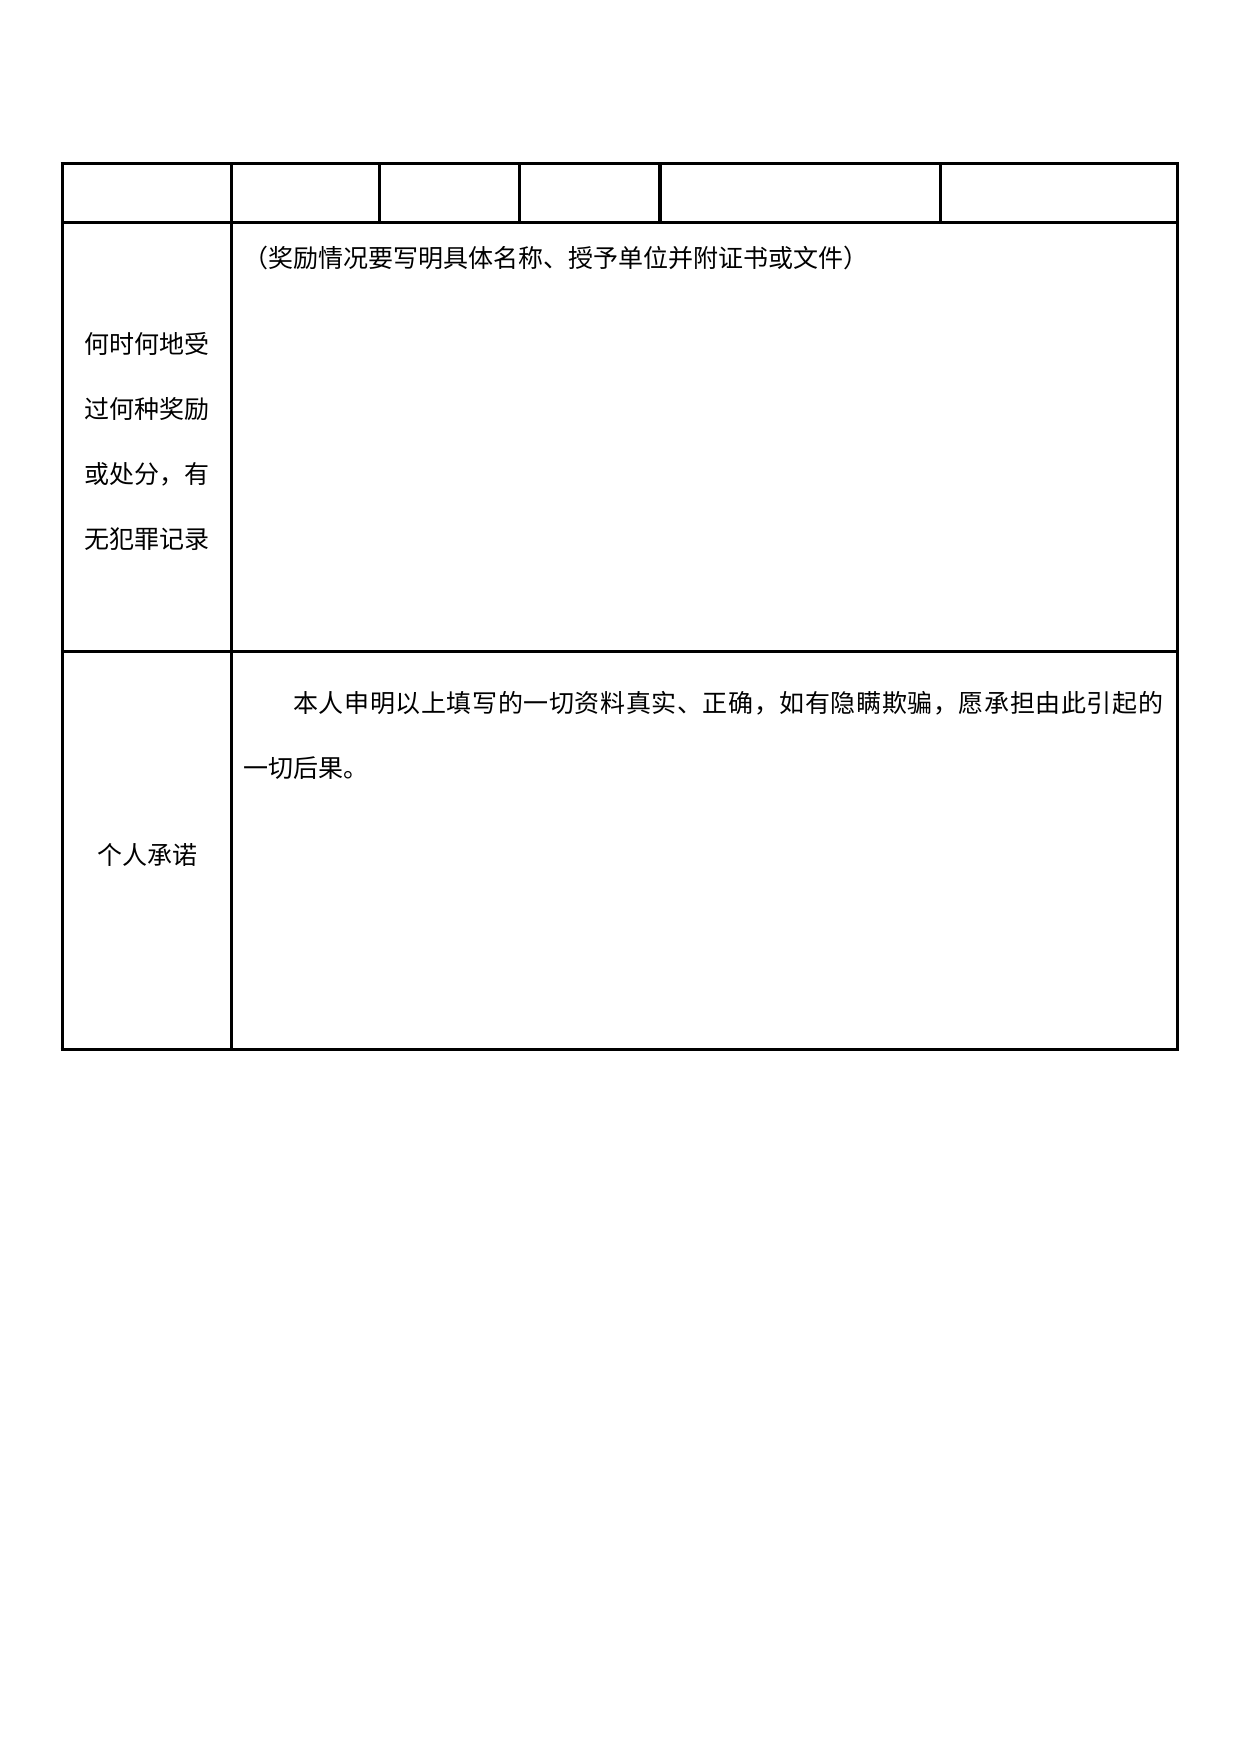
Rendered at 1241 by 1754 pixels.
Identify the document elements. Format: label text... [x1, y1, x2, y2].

table_cell [662, 165, 939, 221]
table_cell [233, 165, 378, 221]
table_cell 个人承诺 [64, 653, 230, 1048]
table_cell [942, 165, 1176, 221]
table_cell 本人申明以上填写的一切资料真实、正确，如有隐瞒欺骗，愿承担由此引起的一切后果。 签名： 日期： 年 月 日 [233, 653, 1176, 1048]
table_cell （奖励情况要写明具体名称、授予单位并附证书或文件） [233, 224, 1176, 650]
table_cell [381, 165, 518, 221]
table_cell 何时何地受过何种奖励或处分，有无犯罪记录 [64, 224, 230, 650]
table_cell [521, 165, 658, 221]
